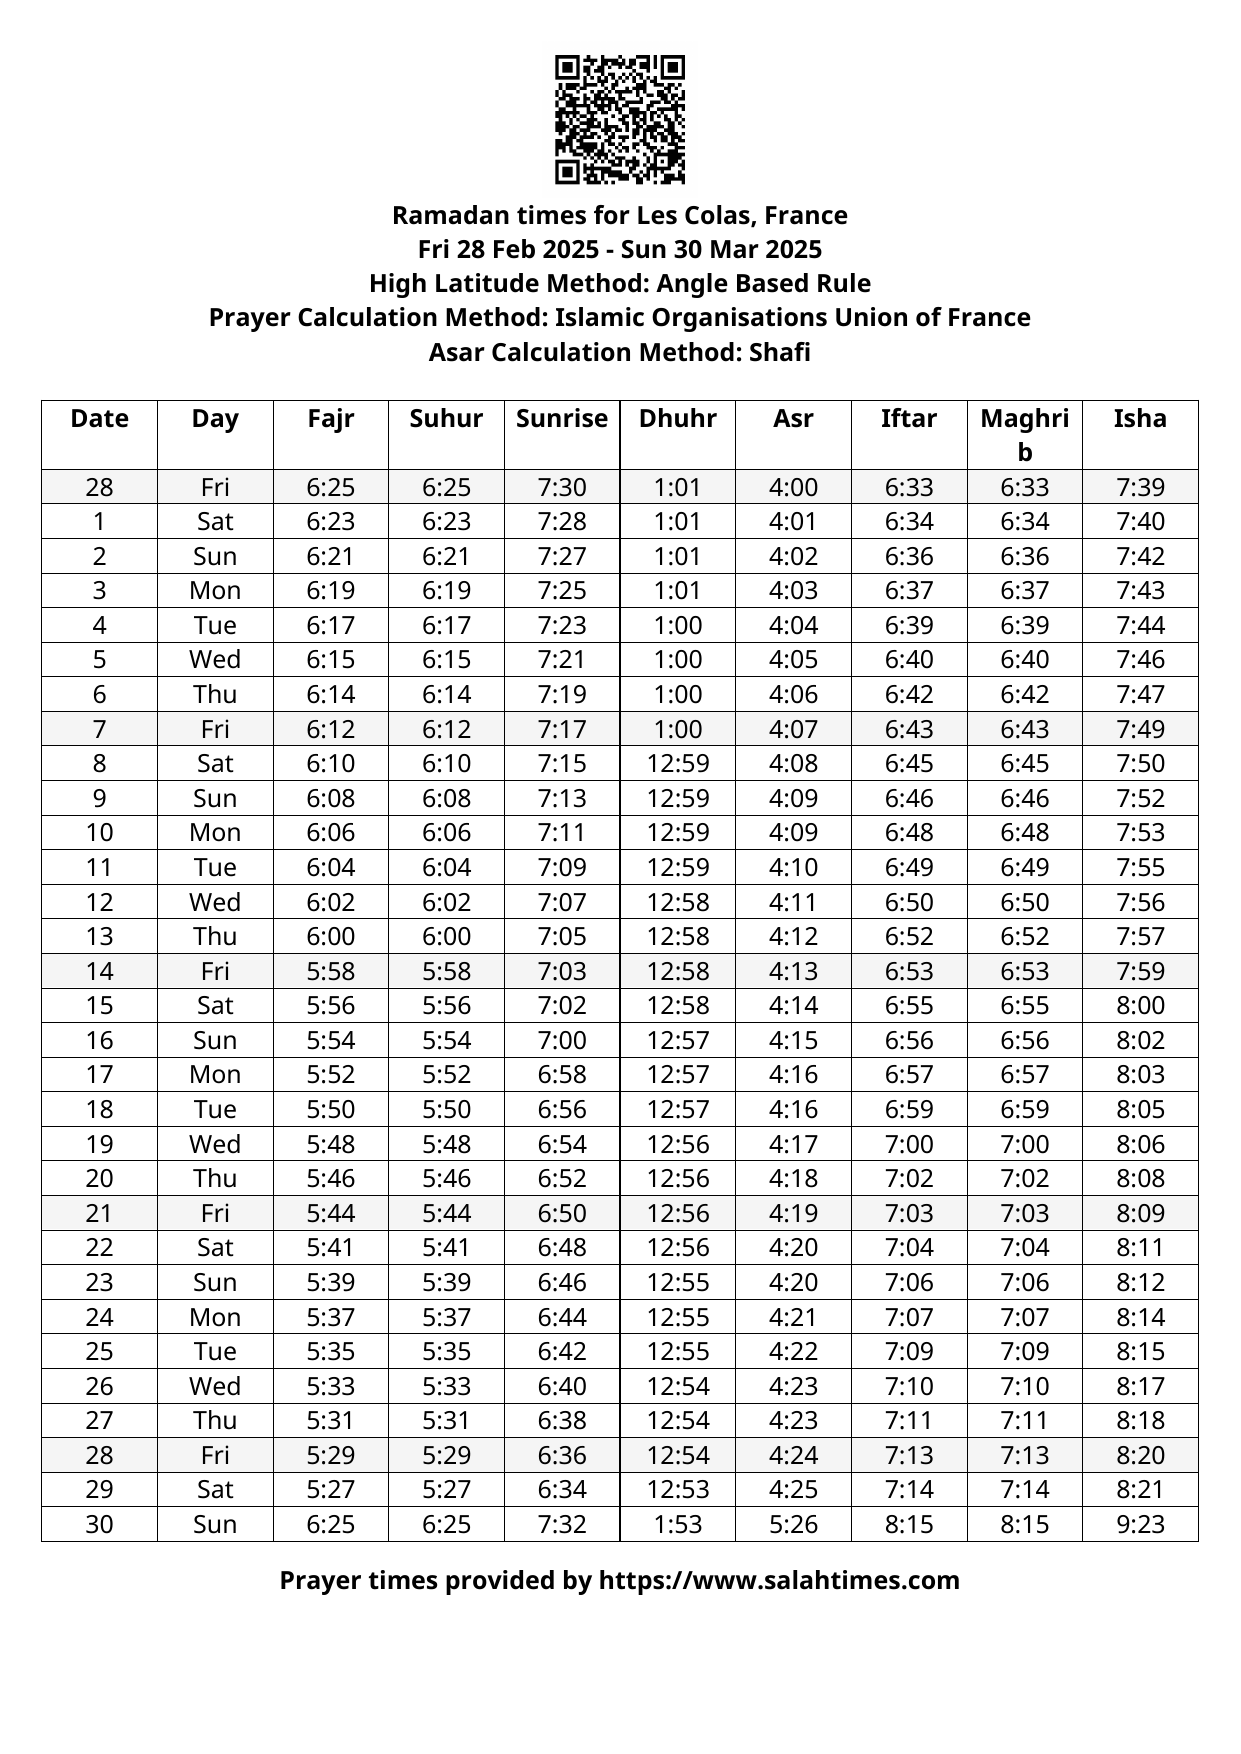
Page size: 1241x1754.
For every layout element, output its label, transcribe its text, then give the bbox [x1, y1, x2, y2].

table_cell 5:44 [389, 1196, 504, 1229]
table_cell 17 [42, 1058, 157, 1091]
table_cell 7:09 [505, 850, 619, 884]
table_cell 6:50 [968, 885, 1082, 918]
table_cell 6:33 [968, 470, 1082, 503]
table_cell 7:55 [1083, 850, 1198, 884]
table_cell 1:01 [621, 504, 735, 538]
table_cell 4:09 [736, 816, 851, 849]
table_cell 6:46 [852, 781, 967, 814]
table_cell 29 [42, 1473, 157, 1506]
table_header Iftar [852, 401, 967, 469]
table_cell 9:23 [1083, 1507, 1198, 1541]
table_cell 8:00 [1083, 989, 1198, 1022]
text Ramadan times for Les Colas, France [42, 198, 1198, 232]
table_cell 6:34 [852, 504, 967, 538]
table_cell Sat [158, 504, 273, 538]
table_cell 7:13 [852, 1438, 967, 1472]
table_cell 6:08 [389, 781, 504, 814]
table_cell Wed [158, 643, 273, 676]
table_cell 8:06 [1083, 1127, 1198, 1160]
table_cell 1 [42, 504, 157, 538]
table_cell 7:50 [1083, 746, 1198, 780]
table_cell 7:44 [1083, 608, 1198, 642]
text High Latitude Method: Angle Based Rule [42, 266, 1198, 300]
table_cell 6:23 [389, 504, 504, 538]
table_cell 6:10 [389, 746, 504, 780]
text Prayer Calculation Method: Islamic Organisations Union of France [42, 300, 1198, 334]
table_cell 5:46 [389, 1161, 504, 1195]
table_cell 7:03 [852, 1196, 967, 1229]
table_cell 18 [42, 1092, 157, 1126]
table_cell 30 [42, 1507, 157, 1541]
table_cell Wed [158, 885, 273, 918]
table_cell 8:15 [968, 1507, 1082, 1541]
table_cell 12:58 [621, 989, 735, 1022]
table_cell 5:50 [389, 1092, 504, 1126]
table_cell 7:13 [505, 781, 619, 814]
table_cell 7:02 [852, 1161, 967, 1195]
table_cell 4:20 [736, 1265, 851, 1299]
table_cell 7:05 [505, 919, 619, 953]
table_cell 7:04 [968, 1231, 1082, 1264]
table_cell 6:52 [968, 919, 1082, 953]
table_cell 12:57 [621, 1023, 735, 1057]
table_cell 7:23 [505, 608, 619, 642]
table_cell 8:05 [1083, 1092, 1198, 1126]
table_cell Sun [158, 539, 273, 572]
table_cell 5:52 [389, 1058, 504, 1091]
table_cell 14 [42, 954, 157, 987]
table_cell 6:40 [505, 1369, 619, 1402]
table_cell 7:11 [968, 1404, 1082, 1437]
table_cell 4:12 [736, 919, 851, 953]
table_cell 6:36 [968, 539, 1082, 572]
table_header Isha [1083, 401, 1198, 469]
table_cell 7:28 [505, 504, 619, 538]
table_cell 7:47 [1083, 677, 1198, 711]
table_cell 12:54 [621, 1369, 735, 1402]
table_cell 8:17 [1083, 1369, 1198, 1402]
table_cell 5:26 [736, 1507, 851, 1541]
table_cell 6:43 [852, 712, 967, 745]
table_cell 7:15 [505, 746, 619, 780]
table_cell 6:00 [274, 919, 388, 953]
table_cell 12:54 [621, 1404, 735, 1437]
table_cell 8:15 [852, 1507, 967, 1541]
table_cell 7:10 [852, 1369, 967, 1402]
table_cell 7:11 [852, 1404, 967, 1437]
table_cell 6:37 [968, 574, 1082, 607]
table_cell 7:02 [505, 989, 619, 1022]
table_cell 8:12 [1083, 1265, 1198, 1299]
table_cell 7:03 [968, 1196, 1082, 1229]
table_cell 7:00 [968, 1127, 1082, 1160]
table_cell 12:56 [621, 1231, 735, 1264]
table_cell Tue [158, 608, 273, 642]
table_cell 5:41 [389, 1231, 504, 1264]
table_cell Mon [158, 1300, 273, 1333]
table_cell 5:33 [389, 1369, 504, 1402]
table_cell 6:57 [968, 1058, 1082, 1091]
table_cell 12:57 [621, 1058, 735, 1091]
table_cell 7:57 [1083, 919, 1198, 953]
table_cell 4:00 [736, 470, 851, 503]
table_cell 4:24 [736, 1438, 851, 1472]
table_cell 5:52 [274, 1058, 388, 1091]
table_cell 4 [42, 608, 157, 642]
table_cell 5:29 [389, 1438, 504, 1472]
table_cell 7:13 [968, 1438, 1082, 1472]
table_cell 12:57 [621, 1092, 735, 1126]
table_cell 12:56 [621, 1127, 735, 1160]
table_cell 4:06 [736, 677, 851, 711]
table_cell 7:00 [505, 1023, 619, 1057]
table_header Suhur [389, 401, 504, 469]
table_cell Tue [158, 1334, 273, 1368]
table_cell Wed [158, 1369, 273, 1402]
table_cell 9 [42, 781, 157, 814]
table_cell 5:35 [389, 1334, 504, 1368]
table_cell 16 [42, 1023, 157, 1057]
table_cell 6:55 [968, 989, 1082, 1022]
table_header Maghrib [968, 401, 1082, 469]
table_cell 5:48 [389, 1127, 504, 1160]
table_cell 7:11 [505, 816, 619, 849]
table_cell 6:50 [852, 885, 967, 918]
table_cell 7:25 [505, 574, 619, 607]
table_cell 12:58 [621, 919, 735, 953]
table_cell 7:27 [505, 539, 619, 572]
table_cell 12:55 [621, 1334, 735, 1368]
table_cell 6:38 [505, 1404, 619, 1437]
table_cell 6:14 [389, 677, 504, 711]
table_cell Sat [158, 1473, 273, 1506]
table_cell 6:53 [968, 954, 1082, 987]
table_cell 6:48 [505, 1231, 619, 1264]
table_header Dhuhr [621, 401, 735, 469]
table_cell 6:49 [852, 850, 967, 884]
table_cell 6:15 [389, 643, 504, 676]
table_cell 6:02 [274, 885, 388, 918]
table_cell 8:08 [1083, 1161, 1198, 1195]
table_cell 1:53 [621, 1507, 735, 1541]
table_header Date [42, 401, 157, 469]
table_cell 7:14 [968, 1473, 1082, 1506]
table_cell Thu [158, 919, 273, 953]
table_cell 6:00 [389, 919, 504, 953]
table_cell 4:17 [736, 1127, 851, 1160]
table_cell Mon [158, 1058, 273, 1091]
table_cell 5:35 [274, 1334, 388, 1368]
table_cell 7:39 [1083, 470, 1198, 503]
table_cell 6:17 [389, 608, 504, 642]
table_cell 8:14 [1083, 1300, 1198, 1333]
table_cell 6:39 [852, 608, 967, 642]
table_cell 7:04 [852, 1231, 967, 1264]
table_cell 7:17 [505, 712, 619, 745]
table_cell 27 [42, 1404, 157, 1437]
table_cell 7:40 [1083, 504, 1198, 538]
table_cell 6:58 [505, 1058, 619, 1091]
table_cell 7:43 [1083, 574, 1198, 607]
table_cell 6:25 [274, 1507, 388, 1541]
table_cell 6:34 [968, 504, 1082, 538]
table_cell 4:23 [736, 1404, 851, 1437]
table_cell 5:50 [274, 1092, 388, 1126]
table_cell 1:00 [621, 677, 735, 711]
table_cell 15 [42, 989, 157, 1022]
table_cell Thu [158, 1161, 273, 1195]
table_cell 6:25 [274, 470, 388, 503]
table_cell 7:46 [1083, 643, 1198, 676]
table_cell 7:06 [968, 1265, 1082, 1299]
table_cell 6:46 [505, 1265, 619, 1299]
table_cell 12:59 [621, 746, 735, 780]
table_cell 6:10 [274, 746, 388, 780]
table_cell 4:23 [736, 1369, 851, 1402]
table_cell 6:19 [389, 574, 504, 607]
table_cell 6:44 [505, 1300, 619, 1333]
table_cell 12:59 [621, 816, 735, 849]
table_cell 4:09 [736, 781, 851, 814]
table_cell 2 [42, 539, 157, 572]
table_cell 6:06 [389, 816, 504, 849]
table_cell 4:14 [736, 989, 851, 1022]
table_cell 5:58 [389, 954, 504, 987]
table_cell 5:39 [389, 1265, 504, 1299]
table_cell 6:56 [505, 1092, 619, 1126]
table_cell 23 [42, 1265, 157, 1299]
table_cell 8:21 [1083, 1473, 1198, 1506]
table_cell 4:04 [736, 608, 851, 642]
table_cell 6:52 [505, 1161, 619, 1195]
table_header Day [158, 401, 273, 469]
table_cell 8:15 [1083, 1334, 1198, 1368]
table_cell Fri [158, 470, 273, 503]
table_cell 19 [42, 1127, 157, 1160]
table_cell Sun [158, 781, 273, 814]
table_cell 7:14 [852, 1473, 967, 1506]
table_cell 6:48 [968, 816, 1082, 849]
table_cell 8:09 [1083, 1196, 1198, 1229]
table_cell 6:33 [852, 470, 967, 503]
table_cell 6:12 [274, 712, 388, 745]
table_cell 7:19 [505, 677, 619, 711]
table_cell 6:56 [968, 1023, 1082, 1057]
table_cell 4:19 [736, 1196, 851, 1229]
table_cell Thu [158, 677, 273, 711]
table_cell 4:21 [736, 1300, 851, 1333]
table_cell 6:49 [968, 850, 1082, 884]
table_cell 4:25 [736, 1473, 851, 1506]
table_cell 6:54 [505, 1127, 619, 1160]
table_cell 4:11 [736, 885, 851, 918]
table_cell 5:54 [274, 1023, 388, 1057]
table_cell 6:36 [505, 1438, 619, 1472]
table_cell 5:48 [274, 1127, 388, 1160]
table_cell 5:58 [274, 954, 388, 987]
table_cell 6:34 [505, 1473, 619, 1506]
table_cell 6:46 [968, 781, 1082, 814]
table_cell Fri [158, 1196, 273, 1229]
table_cell 6:25 [389, 470, 504, 503]
table_cell 6:23 [274, 504, 388, 538]
table_cell 4:18 [736, 1161, 851, 1195]
table_cell 28 [42, 470, 157, 503]
table_cell 6:02 [389, 885, 504, 918]
table_cell 6:15 [274, 643, 388, 676]
table_cell 1:00 [621, 643, 735, 676]
table_cell 6:14 [274, 677, 388, 711]
table_cell Sat [158, 989, 273, 1022]
table_cell 6:06 [274, 816, 388, 849]
table_cell 5:33 [274, 1369, 388, 1402]
table_cell 8:03 [1083, 1058, 1198, 1091]
table_cell 4:03 [736, 574, 851, 607]
table_cell 4:22 [736, 1334, 851, 1368]
table_cell 5:46 [274, 1161, 388, 1195]
table_cell 22 [42, 1231, 157, 1264]
table_cell 6:04 [274, 850, 388, 884]
table_cell 7:42 [1083, 539, 1198, 572]
table_cell 6:42 [968, 677, 1082, 711]
table_cell 5:39 [274, 1265, 388, 1299]
table_cell 7:02 [968, 1161, 1082, 1195]
table_cell 5:56 [389, 989, 504, 1022]
table_cell 3 [42, 574, 157, 607]
table_cell Fri [158, 1438, 273, 1472]
table_cell 5:27 [274, 1473, 388, 1506]
table_cell 25 [42, 1334, 157, 1368]
table_cell 6 [42, 677, 157, 711]
table_cell 4:16 [736, 1058, 851, 1091]
table_cell 12 [42, 885, 157, 918]
table_cell 7:59 [1083, 954, 1198, 987]
table_cell 7 [42, 712, 157, 745]
table_cell 7:52 [1083, 781, 1198, 814]
table_cell 6:53 [852, 954, 967, 987]
table_cell Tue [158, 1092, 273, 1126]
table_cell 6:04 [389, 850, 504, 884]
table_cell 12:59 [621, 781, 735, 814]
table_cell 12:56 [621, 1196, 735, 1229]
table_cell 7:56 [1083, 885, 1198, 918]
table_cell 12:59 [621, 850, 735, 884]
table_cell Wed [158, 1127, 273, 1160]
table_cell 5:37 [274, 1300, 388, 1333]
table_cell 12:58 [621, 885, 735, 918]
table_cell 6:48 [852, 816, 967, 849]
table_cell 5 [42, 643, 157, 676]
table_cell 4:10 [736, 850, 851, 884]
table_cell 6:17 [274, 608, 388, 642]
table_cell 7:10 [968, 1369, 1082, 1402]
table_cell 5:41 [274, 1231, 388, 1264]
table_cell 6:52 [852, 919, 967, 953]
table_cell 8:20 [1083, 1438, 1198, 1472]
table_cell 12:58 [621, 954, 735, 987]
table_cell 6:39 [968, 608, 1082, 642]
table_cell 6:45 [968, 746, 1082, 780]
table_cell 7:00 [852, 1127, 967, 1160]
table_cell Mon [158, 816, 273, 849]
table_cell 6:45 [852, 746, 967, 780]
table_cell 5:44 [274, 1196, 388, 1229]
table_cell Fri [158, 954, 273, 987]
table_header Sunrise [505, 401, 619, 469]
table_cell 24 [42, 1300, 157, 1333]
table_cell 6:08 [274, 781, 388, 814]
table_cell 4:15 [736, 1023, 851, 1057]
table_cell Sun [158, 1507, 273, 1541]
table_cell 6:50 [505, 1196, 619, 1229]
table_cell 21 [42, 1196, 157, 1229]
table_cell 5:31 [389, 1404, 504, 1437]
table_cell 1:00 [621, 608, 735, 642]
table_cell 6:40 [852, 643, 967, 676]
table_cell 7:32 [505, 1507, 619, 1541]
table_cell Thu [158, 1404, 273, 1437]
table_cell 11 [42, 850, 157, 884]
table_cell 4:08 [736, 746, 851, 780]
table_cell 26 [42, 1369, 157, 1402]
table_cell 8:11 [1083, 1231, 1198, 1264]
text Fri 28 Feb 2025 - Sun 30 Mar 2025 [42, 232, 1198, 266]
table_cell 5:56 [274, 989, 388, 1022]
table_cell 6:25 [389, 1507, 504, 1541]
table_cell Fri [158, 712, 273, 745]
picture [542, 41, 699, 198]
table_cell 7:49 [1083, 712, 1198, 745]
table_cell 6:57 [852, 1058, 967, 1091]
table_cell 5:31 [274, 1404, 388, 1437]
table_cell 4:02 [736, 539, 851, 572]
table_cell 12:55 [621, 1265, 735, 1299]
table_cell 1:01 [621, 470, 735, 503]
table_cell 7:30 [505, 470, 619, 503]
text Prayer times provided by https://www.salahtimes.com [42, 1563, 1198, 1597]
table_cell Sun [158, 1023, 273, 1057]
table_cell 5:37 [389, 1300, 504, 1333]
table_cell 13 [42, 919, 157, 953]
table_cell 4:13 [736, 954, 851, 987]
table_cell 6:42 [852, 677, 967, 711]
table_header Asr [736, 401, 851, 469]
table_cell 1:01 [621, 574, 735, 607]
table_cell 10 [42, 816, 157, 849]
table_cell Sun [158, 1265, 273, 1299]
table_cell Tue [158, 850, 273, 884]
table_cell 7:53 [1083, 816, 1198, 849]
table_cell 4:05 [736, 643, 851, 676]
table_cell 6:55 [852, 989, 967, 1022]
table_cell Mon [158, 574, 273, 607]
table_cell 6:37 [852, 574, 967, 607]
table_cell 8:02 [1083, 1023, 1198, 1057]
table_cell 12:53 [621, 1473, 735, 1506]
table_cell 7:21 [505, 643, 619, 676]
table_cell 28 [42, 1438, 157, 1472]
table_cell 8:18 [1083, 1404, 1198, 1437]
table_cell 7:09 [852, 1334, 967, 1368]
table_cell 20 [42, 1161, 157, 1195]
table_cell 1:00 [621, 712, 735, 745]
table_cell 5:54 [389, 1023, 504, 1057]
table_cell Sat [158, 1231, 273, 1264]
table_cell 12:54 [621, 1438, 735, 1472]
table_cell 8 [42, 746, 157, 780]
table_cell 6:21 [389, 539, 504, 572]
table_cell 7:09 [968, 1334, 1082, 1368]
table_cell 7:07 [852, 1300, 967, 1333]
table_cell 12:56 [621, 1161, 735, 1195]
table_cell 6:40 [968, 643, 1082, 676]
table_cell 6:42 [505, 1334, 619, 1368]
table_cell 6:56 [852, 1023, 967, 1057]
table_cell 7:07 [505, 885, 619, 918]
table_cell 4:20 [736, 1231, 851, 1264]
table_cell 7:06 [852, 1265, 967, 1299]
table_cell 12:55 [621, 1300, 735, 1333]
table_cell 1:01 [621, 539, 735, 572]
table_cell 5:27 [389, 1473, 504, 1506]
table_cell 6:59 [968, 1092, 1082, 1126]
table_cell 6:36 [852, 539, 967, 572]
table_cell Sat [158, 746, 273, 780]
table_cell 6:19 [274, 574, 388, 607]
table_cell 7:07 [968, 1300, 1082, 1333]
table_cell 6:59 [852, 1092, 967, 1126]
table_cell 4:16 [736, 1092, 851, 1126]
table_cell 6:21 [274, 539, 388, 572]
table_cell 4:07 [736, 712, 851, 745]
text Asar Calculation Method: Shafi [42, 334, 1198, 368]
table_cell 5:29 [274, 1438, 388, 1472]
table_cell 7:03 [505, 954, 619, 987]
table_cell 6:12 [389, 712, 504, 745]
table_header Fajr [274, 401, 388, 469]
table_cell 6:43 [968, 712, 1082, 745]
table_cell 4:01 [736, 504, 851, 538]
